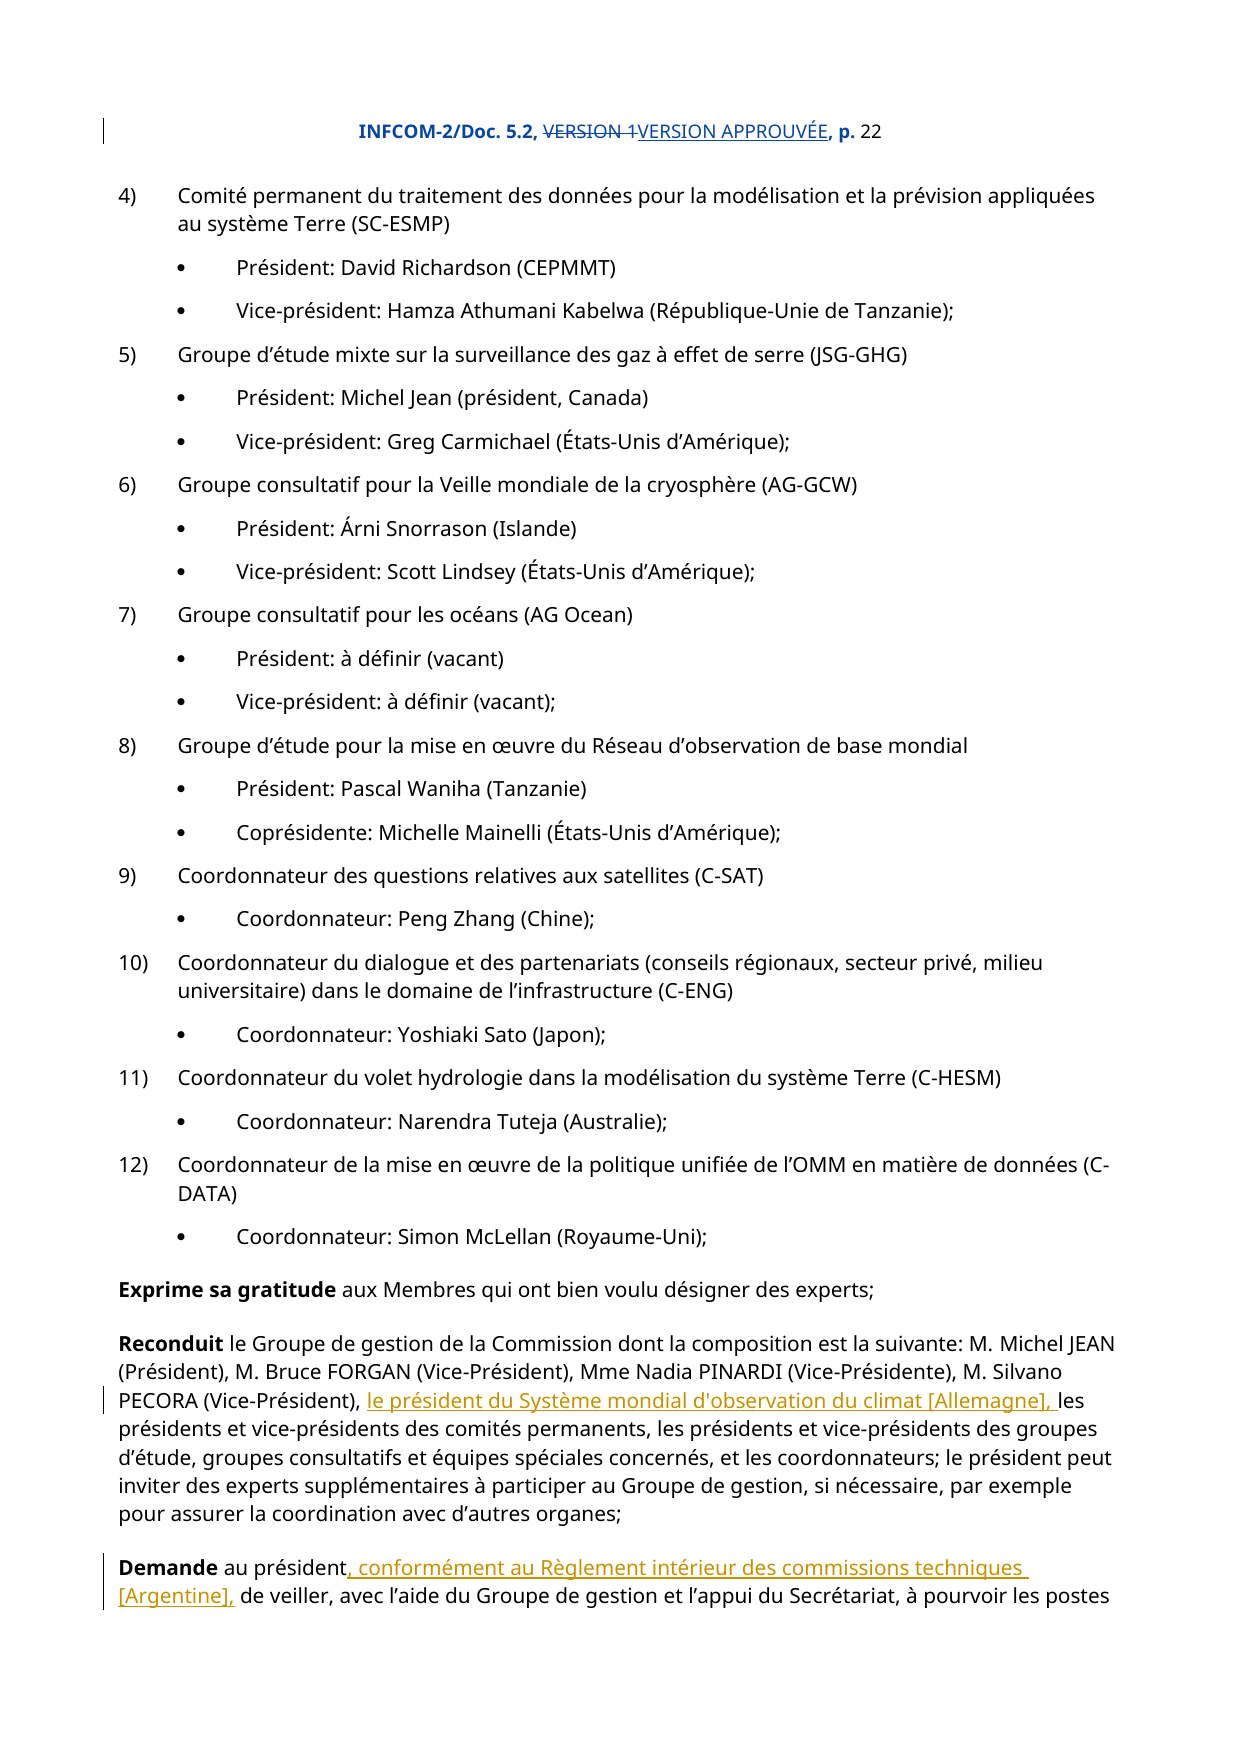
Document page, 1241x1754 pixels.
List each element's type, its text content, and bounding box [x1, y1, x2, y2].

text  Coprésidente: Michelle Mainelli (États-Unis d’Amérique); [177, 818, 1122, 846]
text  Vice-président: Hamza Athumani Kabelwa (République-Unie de Tanzanie); [177, 296, 1122, 325]
text 12) Coordonnateur de la mise en œuvre de la politique unifiée de l’OMM en matière de données (C-DATA) [118, 1150, 1122, 1207]
text Reconduit le Groupe de gestion de la Commission dont la composition est la suivante: M. Michel JEAN (Président), M. Bruce FORGAN (Vice-Président), Mme Nadia PINARDI (Vice-Présidente), M. Silvano PECORA (Vice-Président), les présidents et vice-présidents des comités permanents, les présidents et vice-présidents des groupes d’étude, groupes consultatifs et équipes spéciales concernés, et les coordonnateurs; le président peut inviter des experts supplémentaires à participer au Groupe de gestion, si nécessaire, par exemple pour assurer la coordination avec d’autres organes; [118, 1329, 1122, 1528]
text  Président: Michel Jean (président, Canada) [177, 383, 1122, 412]
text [118, 1553, 1122, 1610]
text  Coordonnateur: Simon McLellan (Royaume-Uni); [177, 1222, 1122, 1251]
text 8) Groupe d’étude pour la mise en œuvre du Réseau d’observation de base mondial [118, 731, 1122, 759]
text 7) Groupe consultatif pour les océans (AG Ocean) [118, 601, 1122, 629]
text Exprime sa gratitude aux Membres qui ont bien voulu désigner des experts; [118, 1276, 1122, 1304]
text  Vice-président: Scott Lindsey (États-Unis d’Amérique); [177, 557, 1122, 586]
text  Président: Árni Snorrason (Islande) [177, 514, 1122, 542]
text  Vice-président: Greg Carmichael (États-Unis d’Amérique); [177, 427, 1122, 455]
text  Président: Pascal Waniha (Tanzanie) [177, 774, 1122, 803]
text  Coordonnateur: Peng Zhang (Chine); [177, 904, 1122, 933]
text 4) Comité permanent du traitement des données pour la modélisation et la prévision appliquées au système Terre (SC-ESMP) [118, 181, 1122, 238]
text  Coordonnateur: Yoshiaki Sato (Japon); [177, 1020, 1122, 1048]
text  Président: David Richardson (CEPMMT) [177, 253, 1122, 281]
text 10) Coordonnateur du dialogue et des partenariats (conseils régionaux, secteur privé, milieu universitaire) dans le domaine de l’infrastructure (C-ENG) [118, 948, 1122, 1005]
text 11) Coordonnateur du volet hydrologie dans la modélisation du système Terre (C-HESM) [118, 1063, 1122, 1092]
text  Coordonnateur: Narendra Tuteja (Australie); [177, 1107, 1122, 1135]
text  Président: à définir (vacant) [177, 644, 1122, 672]
text 9) Coordonnateur des questions relatives aux satellites (C-SAT) [118, 861, 1122, 889]
text  Vice-président: à définir (vacant); [177, 687, 1122, 716]
text 6) Groupe consultatif pour la Veille mondiale de la cryosphère (AG-GCW) [118, 470, 1122, 499]
text 5) Groupe d’étude mixte sur la surveillance des gaz à effet de serre (JSG-GHG) [118, 340, 1122, 368]
